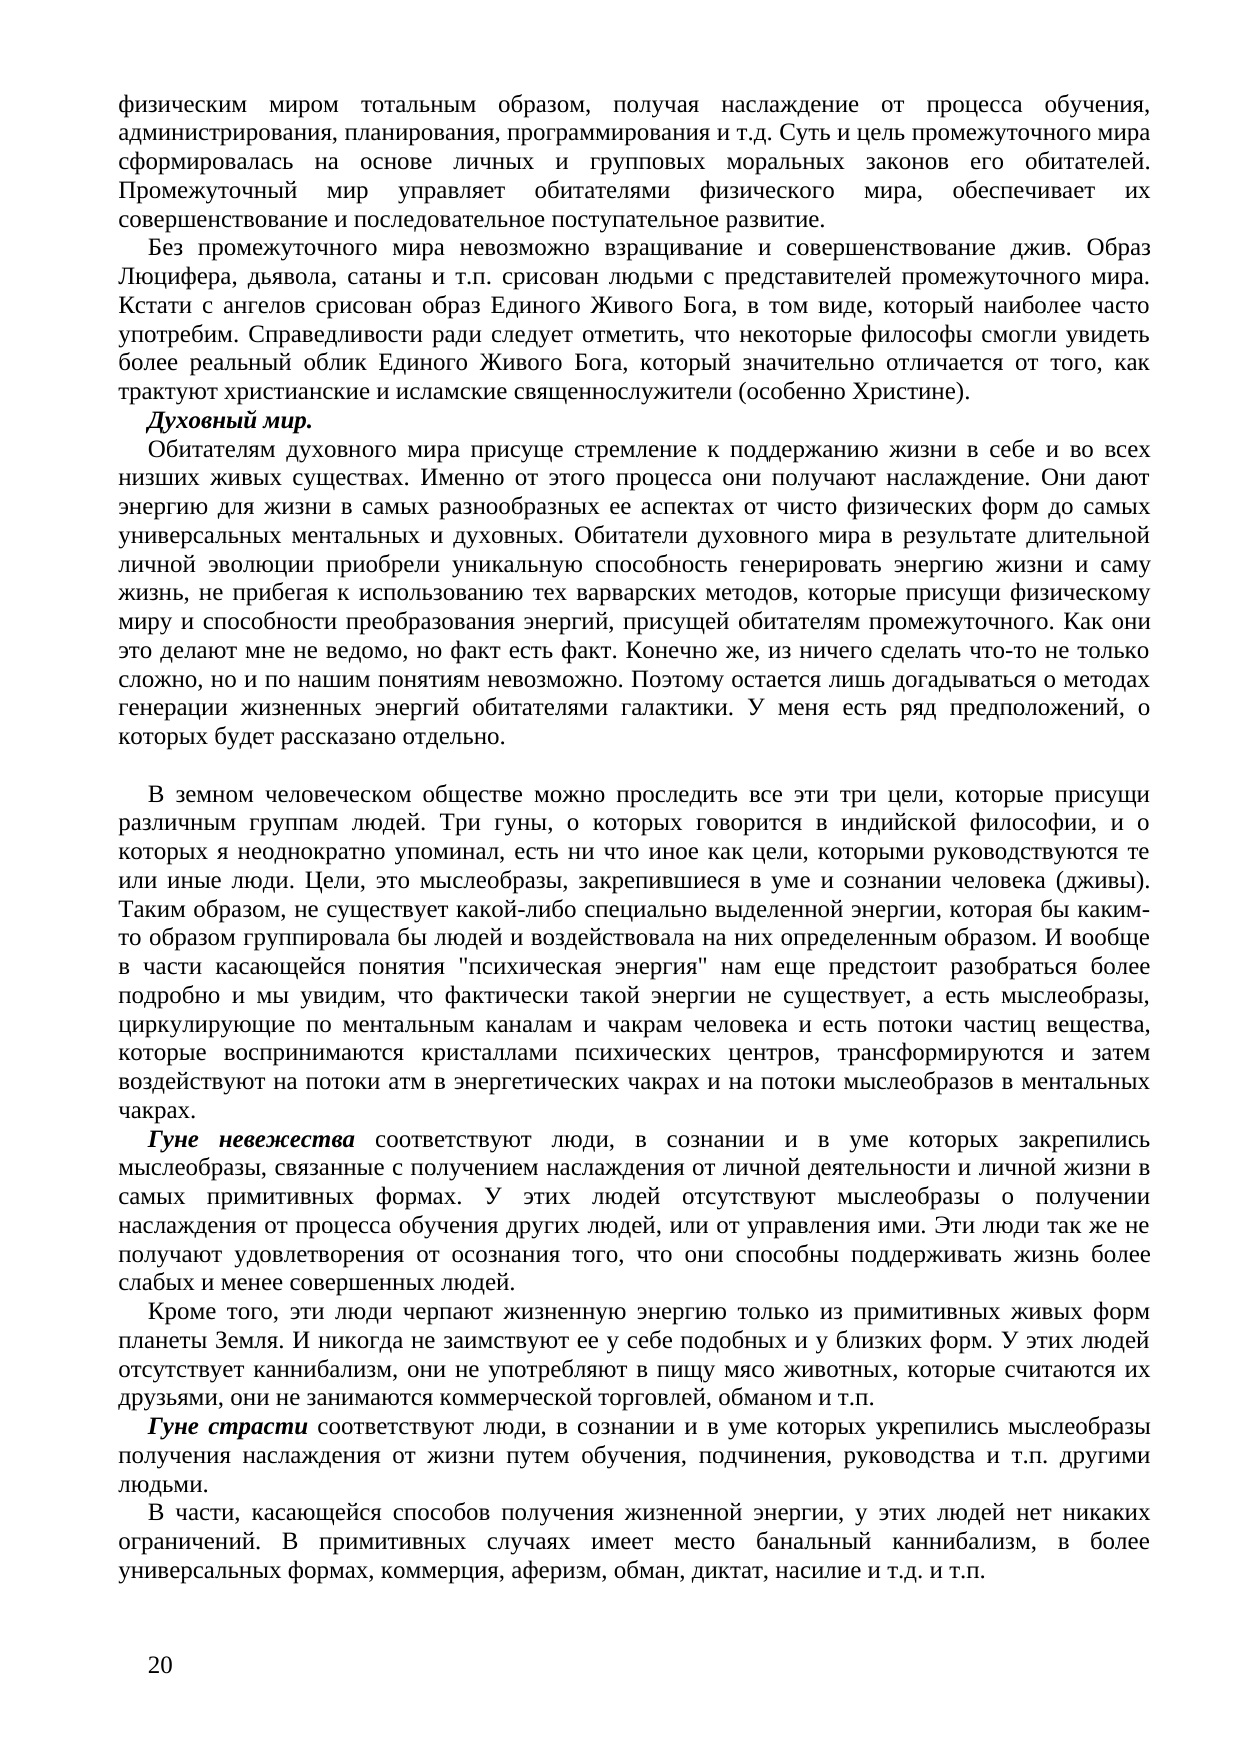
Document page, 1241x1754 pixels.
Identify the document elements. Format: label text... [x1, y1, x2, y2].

text Без промежуточного мира невозможно взращивание и совершенствование джив. Образ Люцифера, дьявола, сатаны и т.п. срисован людьми с представителей промежуточного мира. Кстати с ангелов срисован образ Единого Живого Бога, в том виде, который наиболее часто употребим. Справедливости ради следует отметить, что некоторые философы смогли увидеть более реальный облик Единого Живого Бога, который значительно отличается от того, как трактуют христианские и исламские священнослужители (особенно Христине). [118, 232, 1152, 405]
text Гуне страсти соответствуют люди, в сознании и в уме которых укрепились мыслеобразы получения наслаждения от жизни путем обучения, подчинения, руководства и т.п. другими людьми. [118, 1411, 1152, 1497]
text Гуне невежества соответствуют люди, в сознании и в уме которых закрепились мыслеобразы, связанные с получением наслаждения от личной деятельности и личной жизни в самых примитивных формах. У этих людей отсутствуют мыслеобразы о получении наслаждения от процесса обучения других людей, или от управления ими. Эти люди так же не получают удовлетворения от осознания того, что они способны поддерживать жизнь более слабых и менее совершенных людей. [118, 1124, 1152, 1296]
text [118, 89, 1152, 232]
text В части, касающейся способов получения жизненной энергии, у этих людей нет никаких ограничений. В примитивных случаях имеет место банальный каннибализм, в более универсальных формах, коммерция, аферизм, обман, диктат, насилие и т.д. и т.п. [118, 1497, 1152, 1584]
text Обитателям духовного мира присуще стремление к поддержанию жизни в себе и во всех низших живых существах. Именно от этого процесса они получают наслаждение. Они дают энергию для жизни в самых разнообразных ее аспектах от чисто физических форм до самых универсальных ментальных и духовных. Обитатели духовного мира в результате длительной личной эволюции приобрели уникальную способность генерировать энергию жизни и саму жизнь, не прибегая к использованию тех варварских методов, которые присущи физическому миру и способности преобразования энергий, присущей обитателям промежуточного. Как они это делают мне не ведомо, но факт есть факт. Конечно же, из ничего сделать что-то не только сложно, но и по нашим понятиям невозможно. Поэтому остается лишь догадываться о методах генерации жизненных энергий обитателями галактики. У меня есть ряд предположений, о которых будет рассказано отдельно. [118, 434, 1152, 750]
text Кроме того, эти люди черпают жизненную энергию только из примитивных живых форм планеты Земля. И никогда не заимствуют ее у себе подобных и у близких форм. У этих людей отсутствует каннибализм, они не употребляют в пищу мясо животных, которые считаются их друзьями, они не занимаются коммерческой торговлей, обманом и т.п. [118, 1296, 1152, 1411]
text В земном человеческом обществе можно проследить все эти три цели, которые присущи различным группам людей. Три гуны, о которых говорится в индийской философии, и о которых я неоднократно упоминал, есть ни что иное как цели, которыми руководствуются те или иные люди. Цели, это мыслеобразы, закрепившиеся в уме и сознании человека (дживы). Таким образом, не существует какой-либо специально выделенной энергии, которая бы каким-то образом группировала бы людей и воздействовала на них определенным образом. И вообще в части касающейся понятия "психическая энергия" нам еще предстоит разобраться более подробно и мы увидим, что фактически такой энергии не существует, а есть мыслеобразы, циркулирующие по ментальным каналам и чакрам человека и есть потоки частиц вещества, которые воспринимаются кристаллами психических центров, трансформируются и затем воздействуют на потоки атм в энергетических чакрах и на потоки мыслеобразов в ментальных чакрах. [118, 779, 1152, 1124]
text Духовный мир. [118, 405, 1152, 434]
